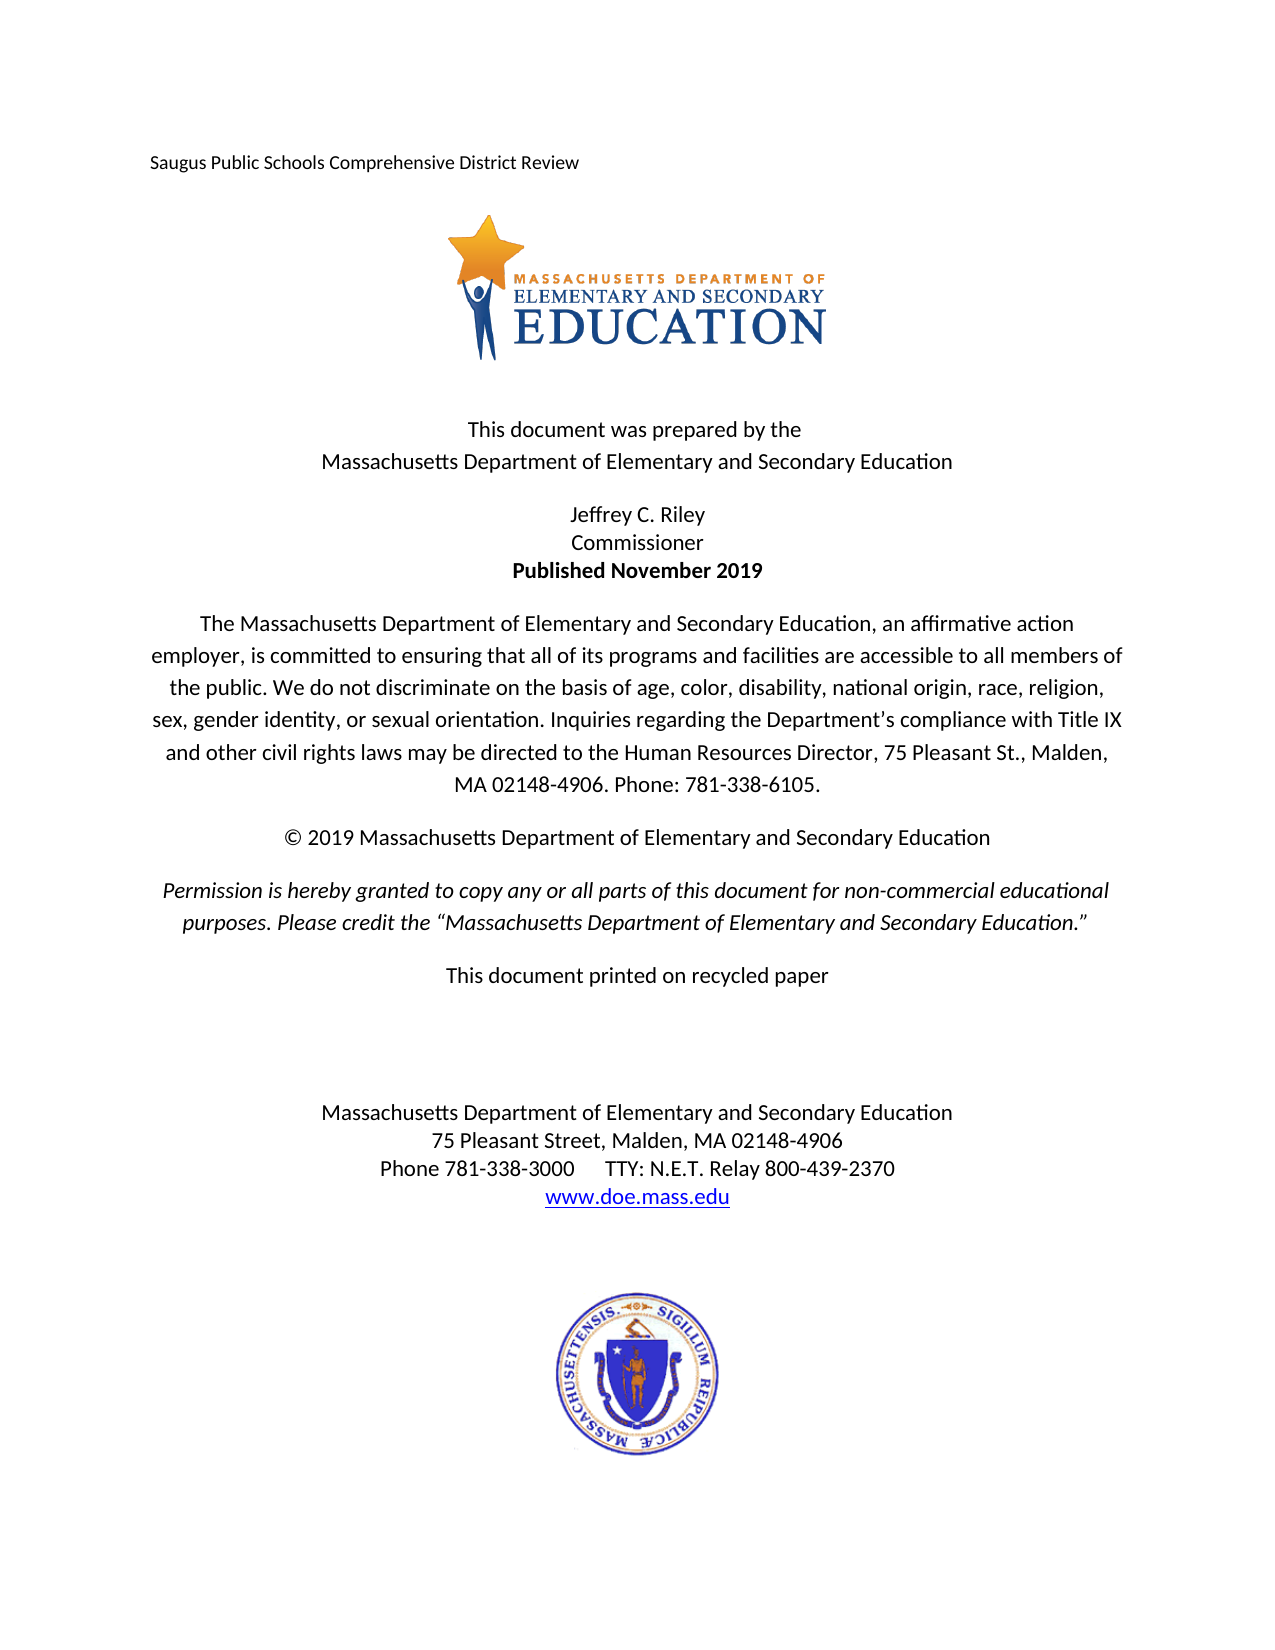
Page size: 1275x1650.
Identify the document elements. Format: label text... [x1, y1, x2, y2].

text Published November 2019 [150, 556, 1125, 584]
text The Massachusetts Department of Elementary and Secondary Education, an affirmative action employer, is committed to ensuring that all of its programs and facilities are accessible to all members of the public. We do not discriminate on the basis of age, color, disability, national origin, race, religion, sex, gender identity, or sexual orientation. Inquiries regarding the Department’s compliance with Title IX and other civil rights laws may be directed to the Human Resources Director, 75 Pleasant St., Malden, MA 02148-4906. Phone: 781-338-6105. [150, 609, 1125, 798]
text This document printed on recycled paper [150, 961, 1125, 989]
picture [444, 203, 831, 390]
text Commissioner [150, 528, 1125, 556]
text Phone 781-338-3000 TTY: N.E.T. Relay 800-439-2370 [150, 1154, 1125, 1182]
text Massachusetts Department of Elementary and Secondary Education [150, 1098, 1125, 1126]
text 75 Pleasant Street, Malden, MA 02148-4906 [150, 1126, 1125, 1154]
text © 2019 Massachusetts Department of Elementary and Secondary Education [150, 823, 1125, 851]
text Permission is hereby granted to copy any or all parts of this document for non-commercial educational purposes. Please credit the “Massachusetts Department of Elementary and Secondary Education.” [150, 876, 1125, 936]
text This document was prepared by the Massachusetts Department of Elementary and Secondary Education [150, 415, 1125, 475]
text Jeffrey C. Riley [150, 500, 1125, 528]
text www.doe.mass.edu [150, 1182, 1125, 1210]
picture [553, 1291, 722, 1459]
